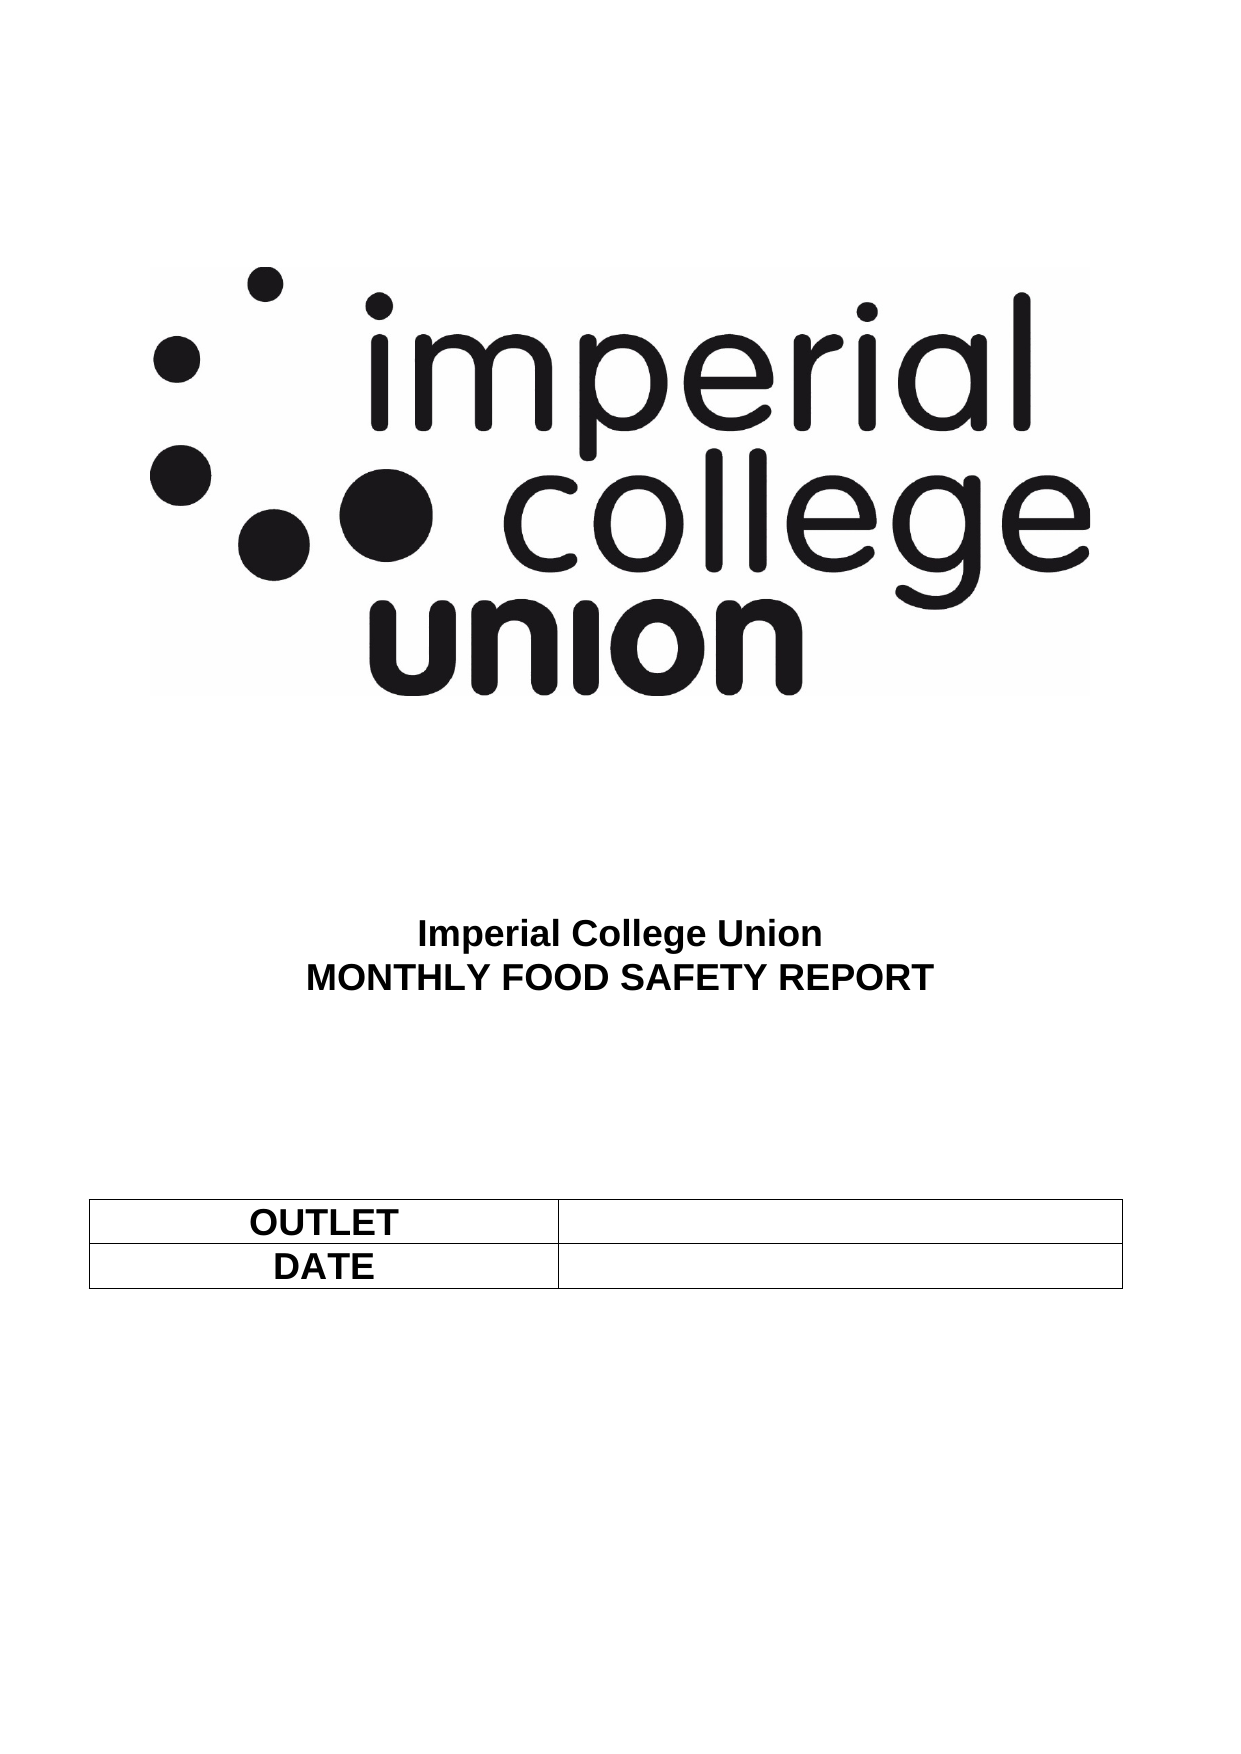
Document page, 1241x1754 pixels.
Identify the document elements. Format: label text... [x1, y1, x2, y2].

text MONTHLY FOOD SAFETY REPORT [89, 955, 1152, 998]
table_cell DATE [90, 1244, 558, 1287]
table_header [559, 1200, 1122, 1243]
table_cell [559, 1244, 1122, 1287]
subtitle Imperial College Union [89, 912, 1152, 955]
table_header OUTLET [90, 1200, 558, 1243]
picture [150, 267, 1091, 696]
